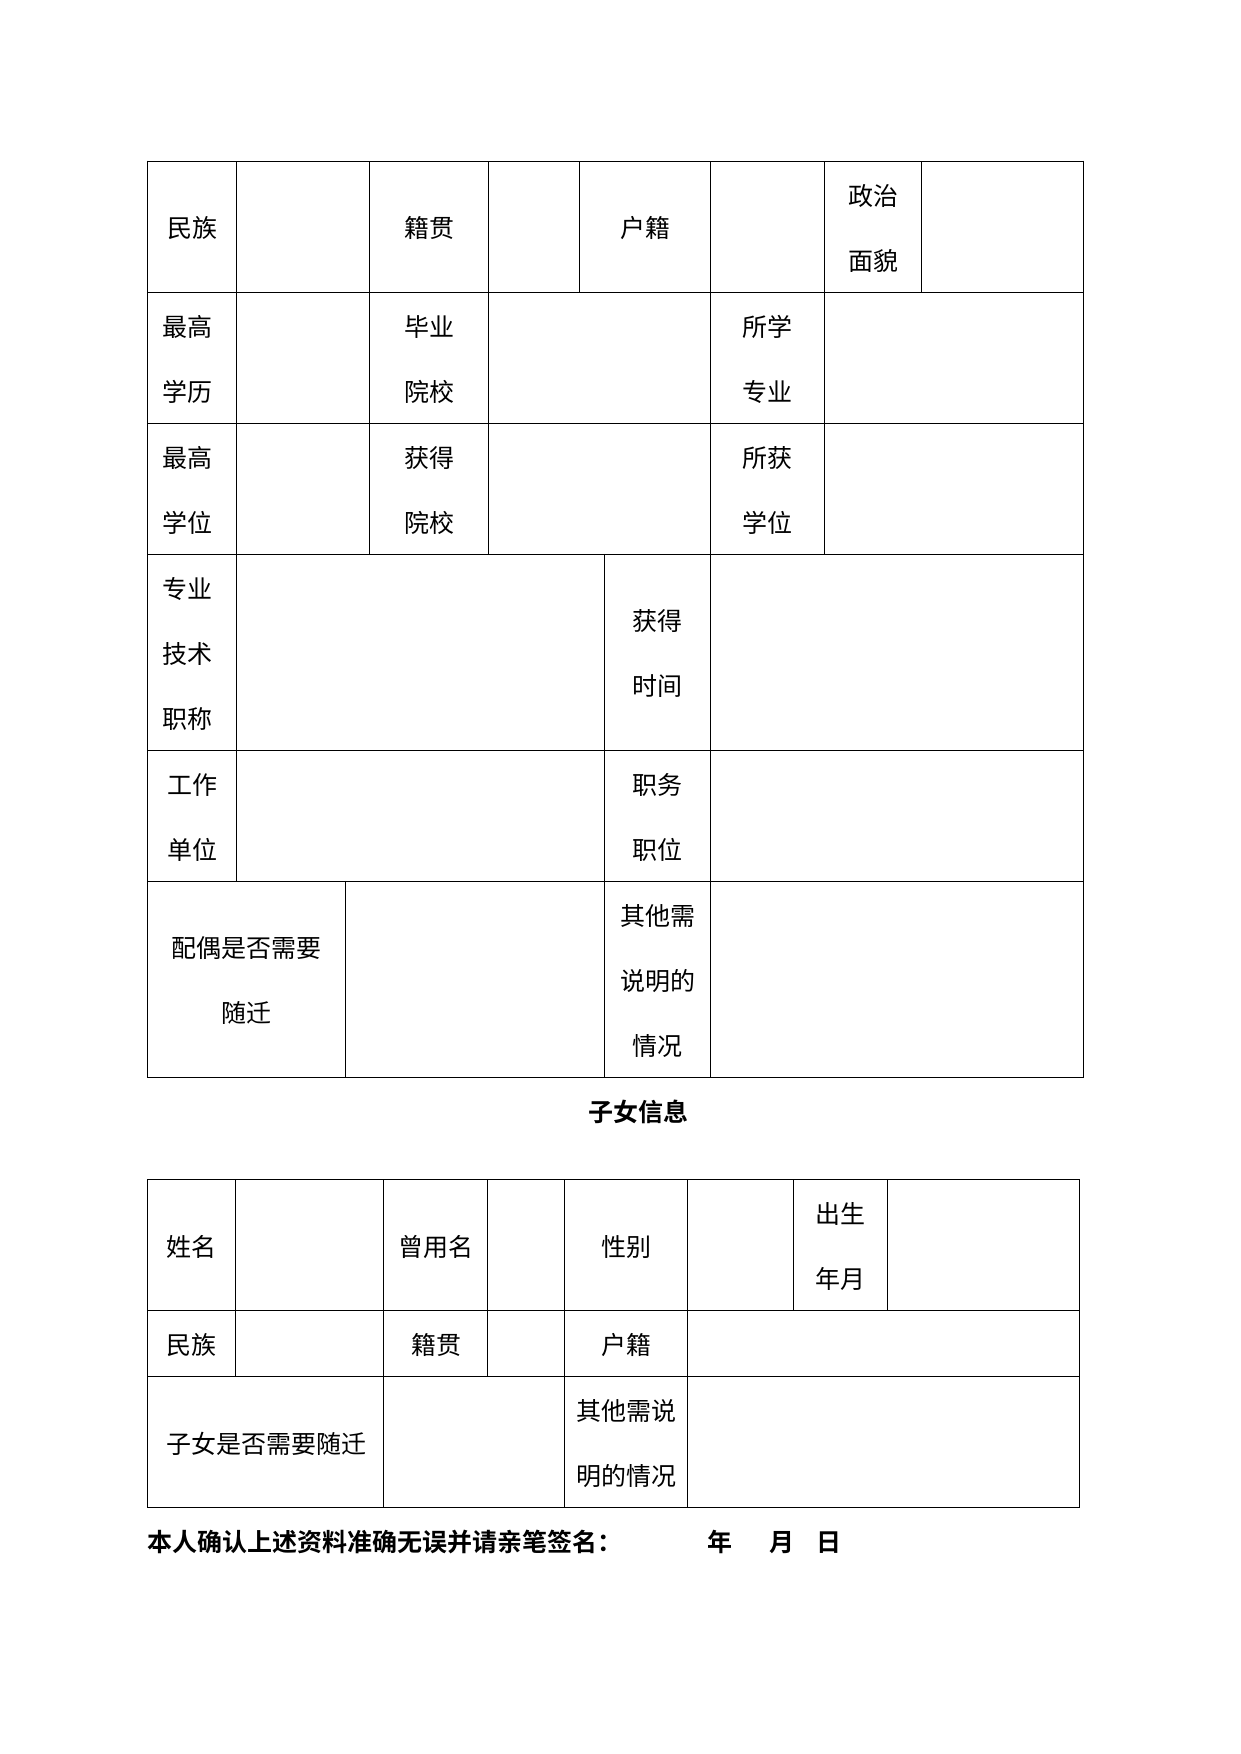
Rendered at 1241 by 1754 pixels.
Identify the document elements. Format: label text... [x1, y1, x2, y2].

text 本人确认上述资料准确无误并请亲笔签名： 年 月 日 [148, 1508, 1089, 1573]
table_cell 获得 院校 [370, 424, 488, 554]
table_header [888, 1180, 1079, 1310]
table_cell 配偶是否需要随迁 [148, 882, 345, 1077]
table_cell [688, 1311, 1079, 1376]
table_cell [489, 424, 710, 554]
table_cell [488, 1311, 564, 1376]
table_header [236, 1180, 383, 1310]
table_cell [237, 162, 369, 292]
text 子女信息 [148, 1078, 1092, 1143]
table_cell [825, 293, 1083, 423]
table_cell 获得 时间 [605, 555, 710, 750]
table_cell [346, 882, 604, 1077]
table_cell [237, 424, 369, 554]
table_cell 专业 技术 职称 [148, 555, 236, 750]
table_cell [237, 555, 604, 750]
table_cell 其他需说明的情况 [605, 882, 710, 1077]
table_cell [711, 882, 1083, 1077]
table_cell 政治面貌 [825, 162, 921, 292]
table_cell 户籍 [565, 1311, 687, 1376]
table_cell [237, 293, 369, 423]
table_header 出生年月 [794, 1180, 887, 1310]
table_cell [922, 162, 1083, 292]
table_cell [688, 1377, 1079, 1507]
table_cell 籍贯 [370, 162, 488, 292]
table_cell 民族 [148, 162, 236, 292]
table_header [688, 1180, 793, 1310]
table_header [488, 1180, 564, 1310]
table_cell 最高 学位 [148, 424, 236, 554]
table_cell 毕业 院校 [370, 293, 488, 423]
table_cell [236, 1311, 383, 1376]
table_header 性别 [565, 1180, 687, 1310]
table_cell [711, 162, 824, 292]
table_cell 籍贯 [384, 1311, 487, 1376]
table_cell [237, 751, 604, 881]
table_cell [711, 751, 1083, 881]
table_cell [711, 555, 1083, 750]
table_cell 所获 学位 [711, 424, 824, 554]
table_cell 户籍 [580, 162, 710, 292]
table_cell 子女是否需要随迁 [148, 1377, 383, 1507]
table_cell 其他需说明的情况 [565, 1377, 687, 1507]
table_header 姓名 [148, 1180, 235, 1310]
table_cell 职务 职位 [605, 751, 710, 881]
table_cell 所学 专业 [711, 293, 824, 423]
table_cell 工作单位 [148, 751, 236, 881]
table_cell 民族 [148, 1311, 235, 1376]
table_cell [384, 1377, 564, 1507]
table_cell [825, 424, 1083, 554]
table_cell [489, 293, 710, 423]
table_header 曾用名 [384, 1180, 487, 1310]
table_cell 最高 学历 [148, 293, 236, 423]
table_cell [489, 162, 579, 292]
